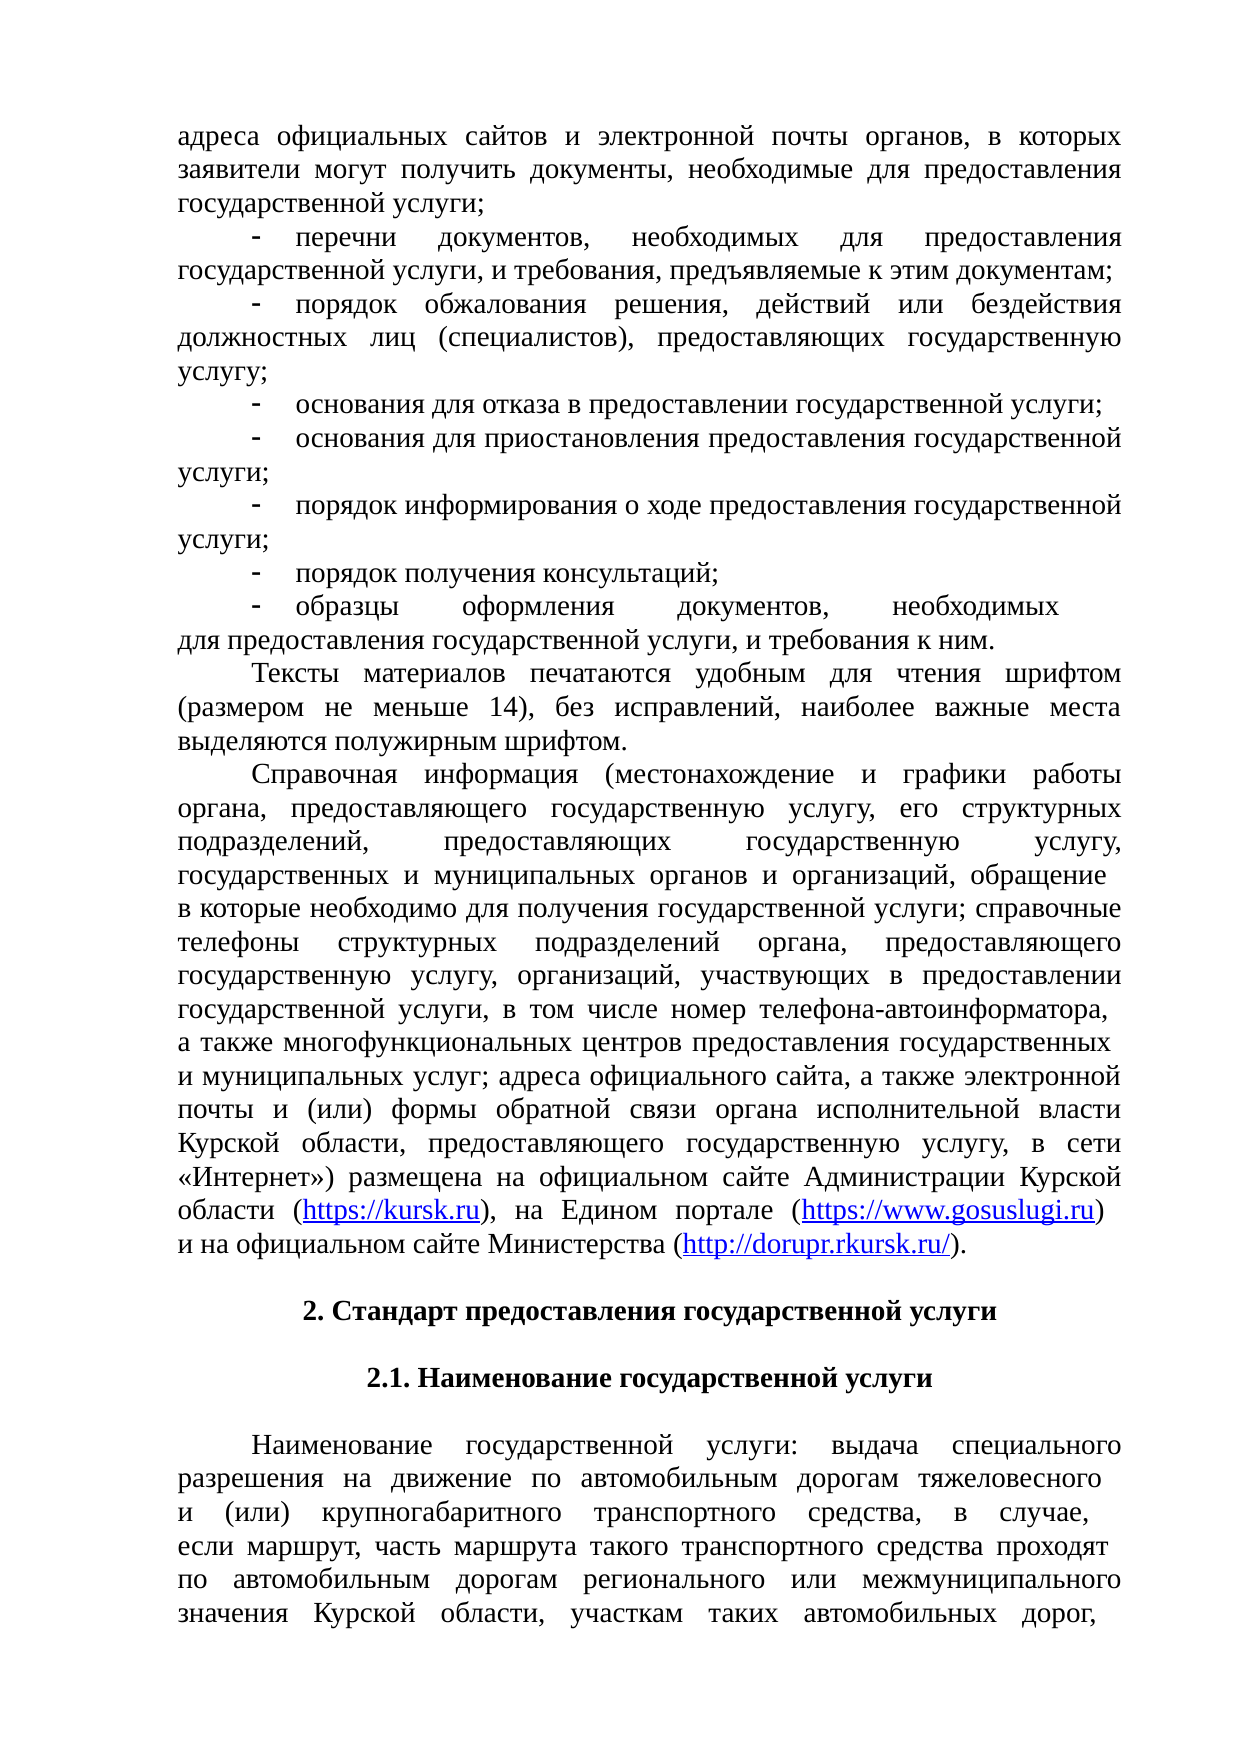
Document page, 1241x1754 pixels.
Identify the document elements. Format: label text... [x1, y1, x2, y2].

list основания для приостановления предоставления государственной услуги; [177, 420, 1122, 487]
list образцы оформления документов, необходимых для предоставления государственной услуги, и требования к ним. [177, 588, 1122, 656]
list перечни документов, необходимых для предоставления государственной услуги, и требования, предъявляемые к этим документам; [177, 219, 1122, 286]
list порядок обжалования решения, действий или бездействия должностных лиц (специалистов), предоставляющих государственную услугу; [177, 286, 1122, 387]
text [177, 1427, 1122, 1628]
text Справочная информация (местонахождение и графики работы органа, предоставляющего государственную услугу, его структурных подразделений, предоставляющих государственную услугу, государственных и муниципальных органов и организаций, обращение в которые необходимо для получения государственной услуги; справочные телефоны структурных подразделений органа, предоставляющего государственную услугу, организаций, участвующих в предоставлении государственной услуги, в том числе номер телефона-автоинформатора, а также многофункциональных центров предоставления государственных и муниципальных услуг; адреса официального сайта, а также электронной почты и (или) формы обратной связи органа исполнительной власти Курской области, предоставляющего государственную услугу, в сети «Интернет») размещена на официальном сайте Администрации Курской области (https://kursk.ru), на Едином портале (https://www.gosuslugi.ru) и на официальном сайте Министерства (http://dorupr.rkursk.ru/). [177, 756, 1122, 1259]
subtitle 2.1. Наименование государственной услуги [177, 1360, 1122, 1393]
list основания для отказа в предоставлении государственной услуги; [177, 387, 1122, 420]
subtitle 2. Стандарт предоставления государственной услуги [177, 1293, 1122, 1326]
text Тексты материалов печатаются удобным для чтения шрифтом (размером не меньше 14), без исправлений, наиболее важные места выделяются полужирным шрифтом. [177, 656, 1122, 756]
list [177, 118, 1122, 219]
list порядок получения консультаций; [177, 555, 1122, 588]
list порядок информирования о ходе предоставления государственной услуги; [177, 487, 1122, 555]
